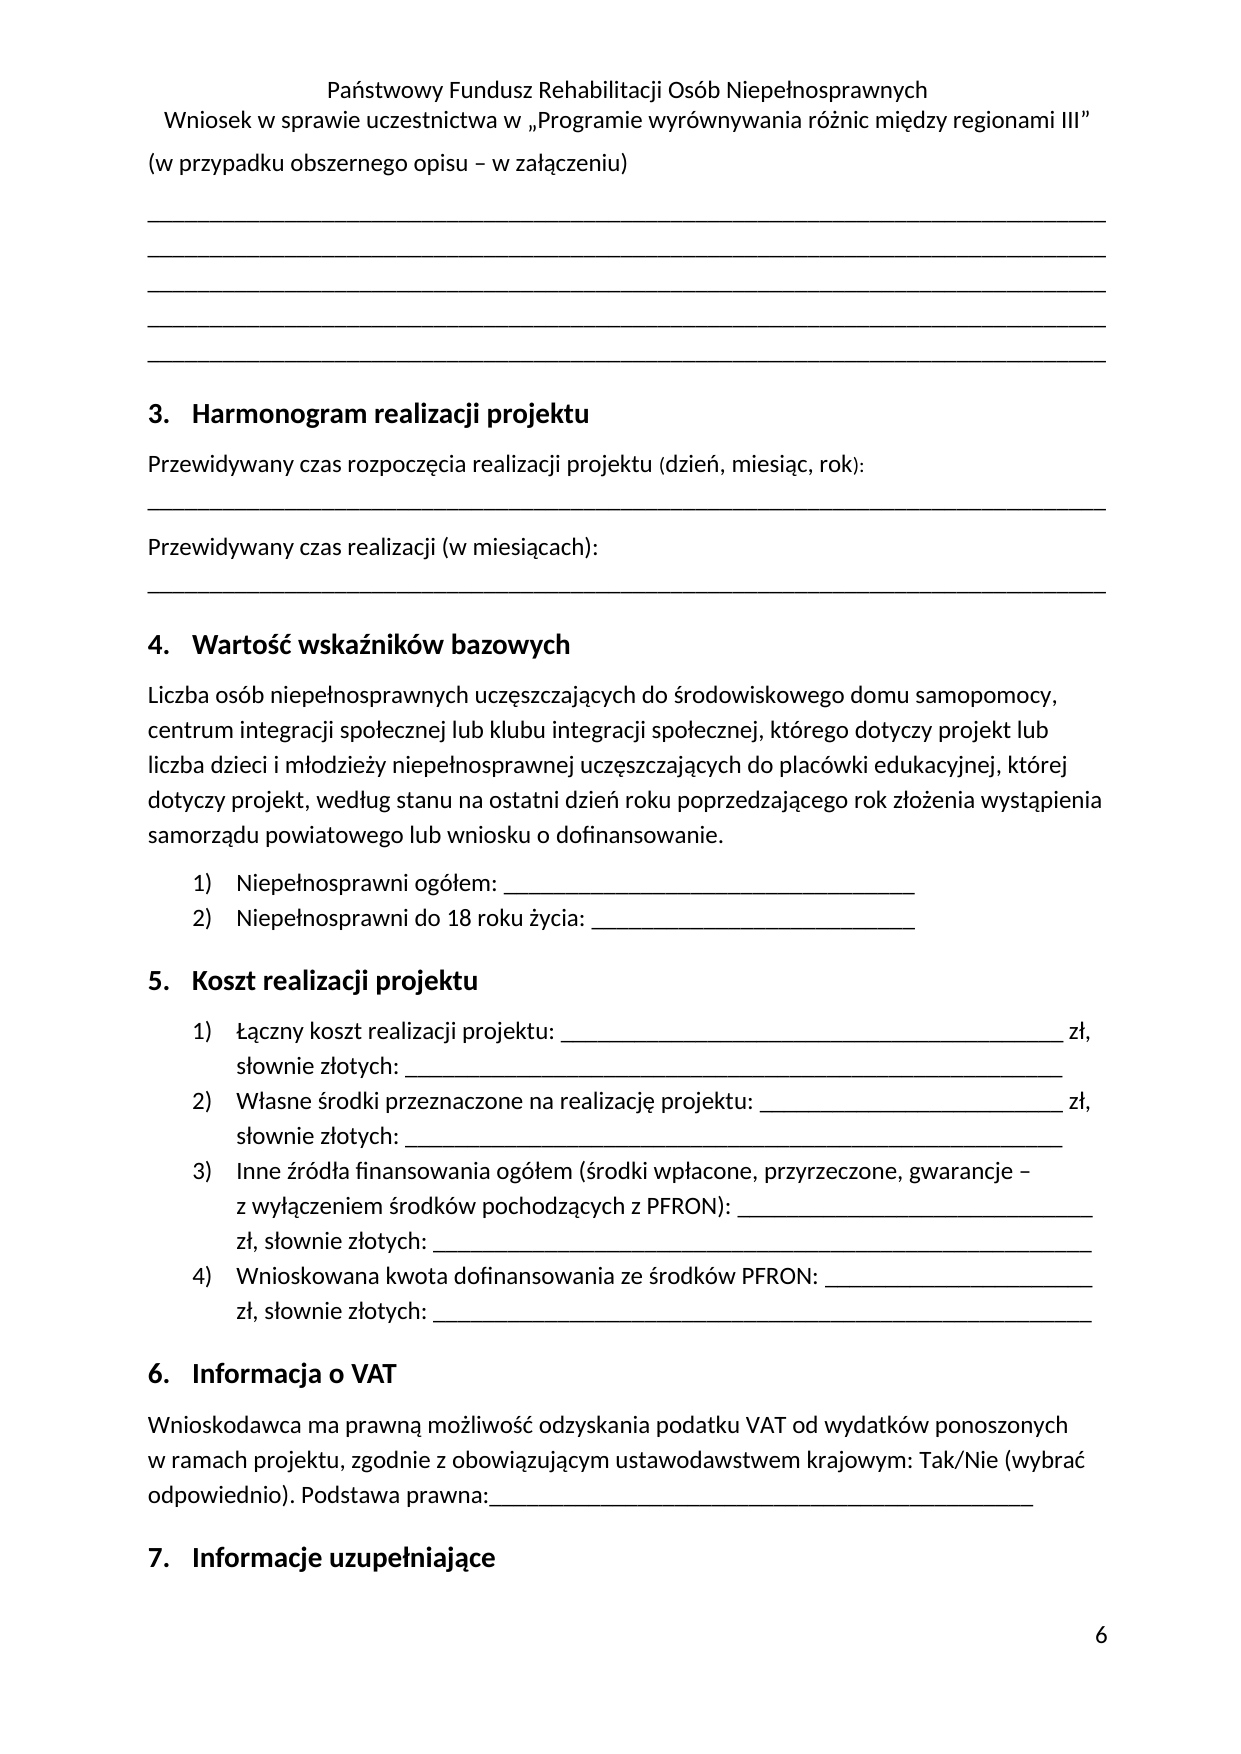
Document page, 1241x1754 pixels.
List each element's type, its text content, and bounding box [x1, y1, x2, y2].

text Liczba osób niepełnosprawnych uczęszczających do środowiskowego domu samopomocy, centrum integracji społecznej lub klubu integracji społecznej, którego dotyczy projekt lub liczba dzieci i młodzieży niepełnosprawnej uczęszczających do placówki edukacyjnej, której dotyczy projekt, według stanu na ostatni dzień roku poprzedzającego rok złożenia wystąpienia samorządu powiatowego lub wniosku o dofinansowanie. [148, 679, 1107, 850]
subtitle Koszt realizacji projektu [148, 962, 1107, 998]
list Łączny koszt realizacji projektu: zł, słownie złotych: [192, 1015, 1107, 1081]
text Przewidywany czas rozpoczęcia realizacji projektu (dzień, miesiąc, rok): [148, 448, 1107, 514]
subtitle Informacje uzupełniające [148, 1539, 1107, 1574]
subtitle Harmonogram realizacji projektu [148, 395, 1107, 431]
list Niepełnosprawni ogółem: [192, 867, 1107, 897]
text Wnioskodawca ma prawną możliwość odzyskania podatku VAT od wydatków ponoszonych w ramach projektu, zgodnie z obowiązującym ustawodawstwem krajowym: Tak/Nie (wybrać odpowiednio). Podstawa prawna: [148, 1409, 1107, 1509]
subtitle Wartość wskaźników bazowych [148, 626, 1107, 662]
subtitle Informacja o VAT [148, 1355, 1107, 1391]
list Wnioskowana kwota dofinansowania ze środków PFRON: zł, słownie złotych: [192, 1260, 1107, 1326]
list Inne źródła finansowania ogółem (środki wpłacone, przyrzeczone, gwarancje – z wyłączeniem środków pochodzących z PFRON): zł, słownie złotych: [192, 1155, 1107, 1256]
list Własne środki przeznaczone na realizację projektu: zł, słownie złotych: [192, 1085, 1107, 1151]
list Niepełnosprawni do 18 roku życia: [192, 902, 1107, 932]
text Przewidywany czas realizacji (w miesiącach): [148, 531, 1107, 597]
text (w przypadku obszernego opisu – w załączeniu) [148, 148, 1107, 178]
